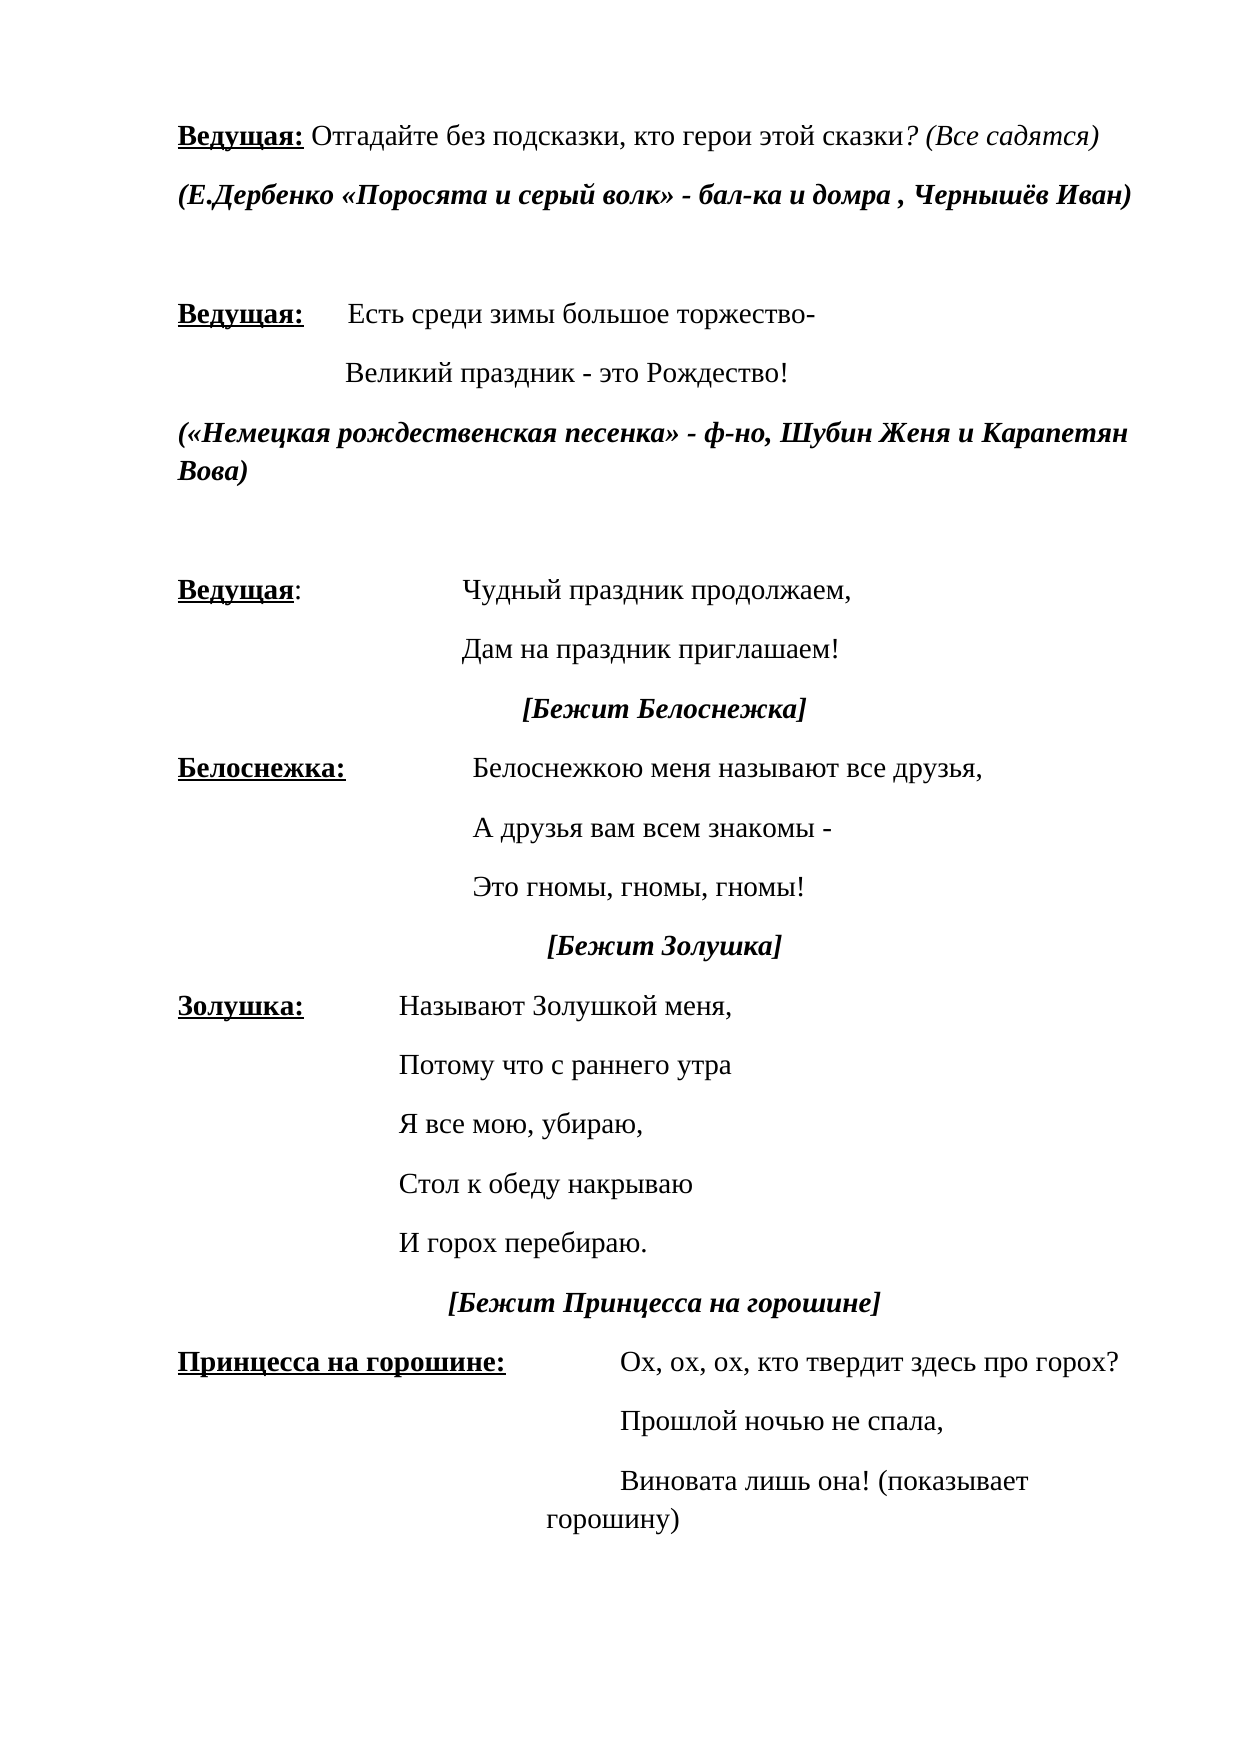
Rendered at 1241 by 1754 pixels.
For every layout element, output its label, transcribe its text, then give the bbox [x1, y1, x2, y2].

text Принцесса на горошине: Ох, ох, ох, кто твердит здесь про горох? [177, 1344, 1152, 1378]
text Дам на праздник приглашаем! [177, 632, 1152, 665]
text Ведущая: Чудный праздник продолжаем, [177, 572, 1152, 606]
text Я все мою, убираю, [325, 1107, 1152, 1140]
text [Бежит Золушка] [177, 928, 1152, 962]
text Это гномы, гномы, гномы! [398, 869, 1152, 903]
text Белоснежка: Белоснежкою меня называют все друзья, [177, 750, 1152, 784]
text А друзья вам всем знакомы - [398, 810, 1152, 843]
text Ведущая: Есть среди зимы большое торжество- [177, 296, 1152, 330]
text [Бежит Принцесса на горошине] [177, 1285, 1152, 1318]
text («Немецкая рождественская песенка» - ф-но, Шубин Женя и Карапетян Вова) [177, 415, 1152, 487]
text Прошлой ночью не спала, [546, 1403, 1152, 1437]
text Ведущая: Отгадайте без подсказки, кто герои этой сказки? (Все садятся) [177, 118, 1152, 152]
text Потому что с раннего утра [325, 1047, 1152, 1081]
text Золушка: Называют Золушкой меня, [177, 988, 1152, 1021]
text И горох перебираю. [325, 1225, 1152, 1259]
text Виновата лишь она! (показывает горошину) [546, 1463, 1152, 1535]
text Великий праздник - это Рождество! [177, 356, 1152, 389]
text [Бежит Белоснежка] [177, 691, 1152, 724]
text (Е.Дербенко «Поросята и серый волк» - бал-ка и домра , Чернышёв Иван) [177, 177, 1152, 211]
text Стол к обеду накрываю [325, 1166, 1152, 1199]
